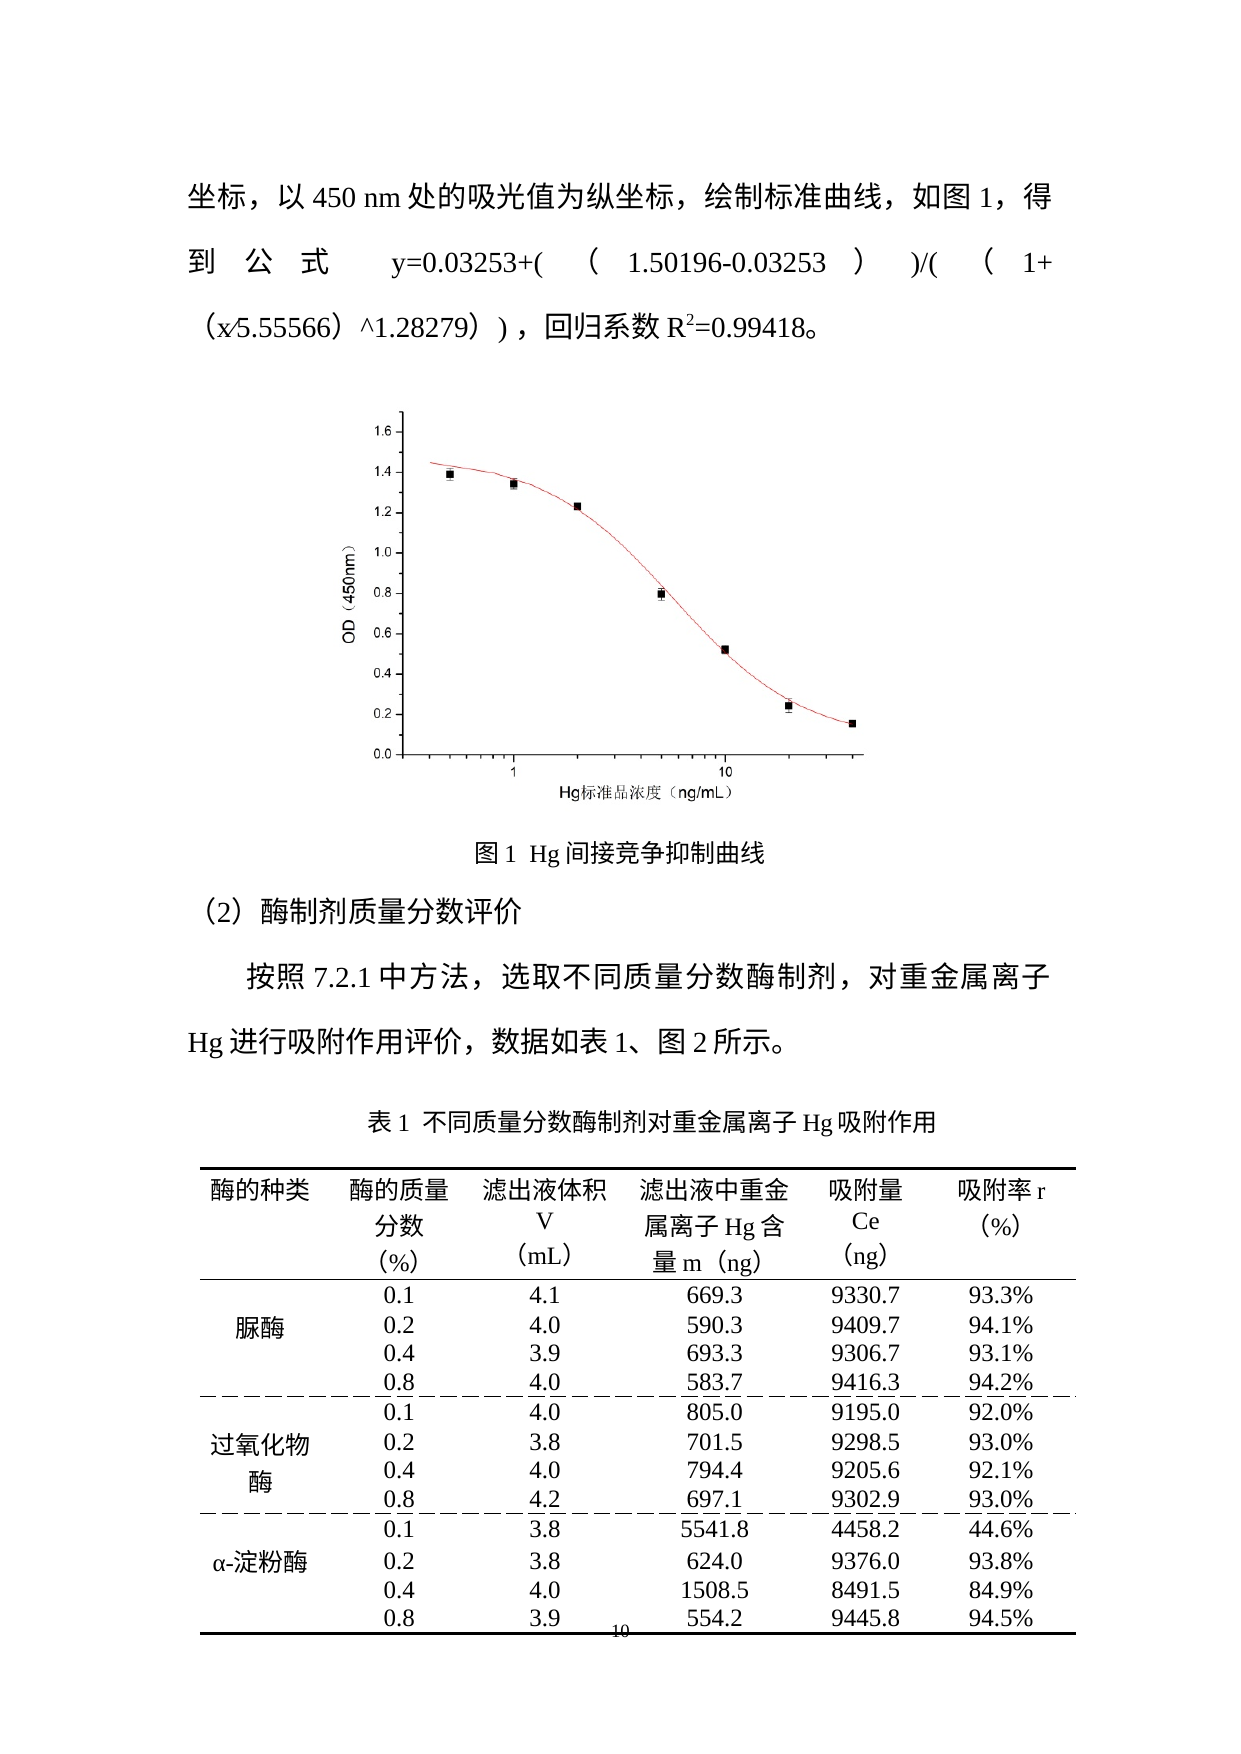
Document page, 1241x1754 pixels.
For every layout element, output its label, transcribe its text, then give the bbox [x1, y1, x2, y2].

table_cell 0.8 [333, 1484, 465, 1513]
text 表1 不同质量分数酶制剂对重金属离子Hg吸附作用 [200, 1102, 1105, 1138]
table_cell 0.8 [333, 1604, 465, 1632]
table_cell 0.2 [333, 1309, 465, 1338]
table_cell 3.8 [465, 1513, 624, 1543]
table_cell 94.1% [926, 1309, 1076, 1338]
table_cell 805.0 [624, 1396, 805, 1426]
table_cell 4.1 [465, 1280, 624, 1309]
table_cell 0.4 [333, 1575, 465, 1603]
table_cell 554.2 [624, 1604, 805, 1632]
picture [282, 357, 957, 834]
table_cell 93.8% [926, 1543, 1076, 1575]
table_cell 0.1 [333, 1513, 465, 1543]
table_cell 0.2 [333, 1426, 465, 1456]
table_cell 9409.7 [805, 1309, 926, 1338]
table_cell α-淀粉酶 [200, 1513, 332, 1632]
table_cell 9445.8 [805, 1604, 926, 1632]
table_cell 93.1% [926, 1339, 1076, 1367]
table_cell 4.0 [465, 1309, 624, 1338]
table_cell 92.1% [926, 1456, 1076, 1484]
table_cell 4.2 [465, 1484, 624, 1513]
table_cell 84.9% [926, 1575, 1076, 1603]
table_cell 0.1 [333, 1396, 465, 1426]
table_header 酶的种类 [200, 1170, 332, 1279]
table_cell 9195.0 [805, 1396, 926, 1426]
table_cell 94.5% [926, 1604, 1076, 1632]
table_cell 3.9 [465, 1604, 624, 1632]
table_cell 0.2 [333, 1543, 465, 1575]
table_cell 0.8 [333, 1367, 465, 1396]
table_cell 794.4 [624, 1456, 805, 1484]
table_cell 590.3 [624, 1309, 805, 1338]
table_header 酶的质量分数（%） [333, 1170, 465, 1279]
table_cell 3.9 [465, 1339, 624, 1367]
table_cell 1508.5 [624, 1575, 805, 1603]
table_cell 4.0 [465, 1396, 624, 1426]
table_cell 4458.2 [805, 1513, 926, 1543]
table_cell 9302.9 [805, 1484, 926, 1513]
table_cell 9376.0 [805, 1543, 926, 1575]
table_cell 701.5 [624, 1426, 805, 1456]
table_cell 697.1 [624, 1484, 805, 1513]
table_cell 9298.5 [805, 1426, 926, 1456]
table_cell 4.0 [465, 1575, 624, 1603]
table_cell 3.8 [465, 1543, 624, 1575]
table_cell 9416.3 [805, 1367, 926, 1396]
text 图1 Hg间接竞争抑制曲线 [248, 833, 991, 869]
table_cell 92.0% [926, 1396, 1076, 1426]
table_cell 9306.7 [805, 1339, 926, 1367]
table_cell 93.0% [926, 1426, 1076, 1456]
table_cell 624.0 [624, 1543, 805, 1575]
table_cell 9330.7 [805, 1280, 926, 1309]
table_cell 94.2% [926, 1367, 1076, 1396]
table_cell 0.4 [333, 1339, 465, 1367]
table_cell 693.3 [624, 1339, 805, 1367]
table_cell 93.0% [926, 1484, 1076, 1513]
table_header 滤出液体积V （mL） [465, 1170, 624, 1279]
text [187, 162, 1053, 357]
table_cell 583.7 [624, 1367, 805, 1396]
table_cell 过氧化物酶 [200, 1396, 332, 1513]
table_cell 44.6% [926, 1513, 1076, 1543]
table_cell 8491.5 [805, 1575, 926, 1603]
table_header 吸附量Ce （ng） [805, 1170, 926, 1279]
text 按照7.2.1中方法，选取不同质量分数酶制剂，对重金属离子Hg进行吸附作用评价，数据如表1、图2所示。 [187, 942, 1053, 1072]
table_cell 5541.8 [624, 1513, 805, 1543]
table_header 滤出液中重金属离子Hg含量m（ng） [624, 1170, 805, 1279]
table_cell 93.3% [926, 1280, 1076, 1309]
table_cell 脲酶 [200, 1280, 332, 1396]
table_cell 4.0 [465, 1367, 624, 1396]
table_cell 0.1 [333, 1280, 465, 1309]
table_cell 669.3 [624, 1280, 805, 1309]
table_cell 0.4 [333, 1456, 465, 1484]
table_cell 9205.6 [805, 1456, 926, 1484]
table_header 吸附率r （%） [926, 1170, 1076, 1279]
table_cell 4.0 [465, 1456, 624, 1484]
table_cell 3.8 [465, 1426, 624, 1456]
